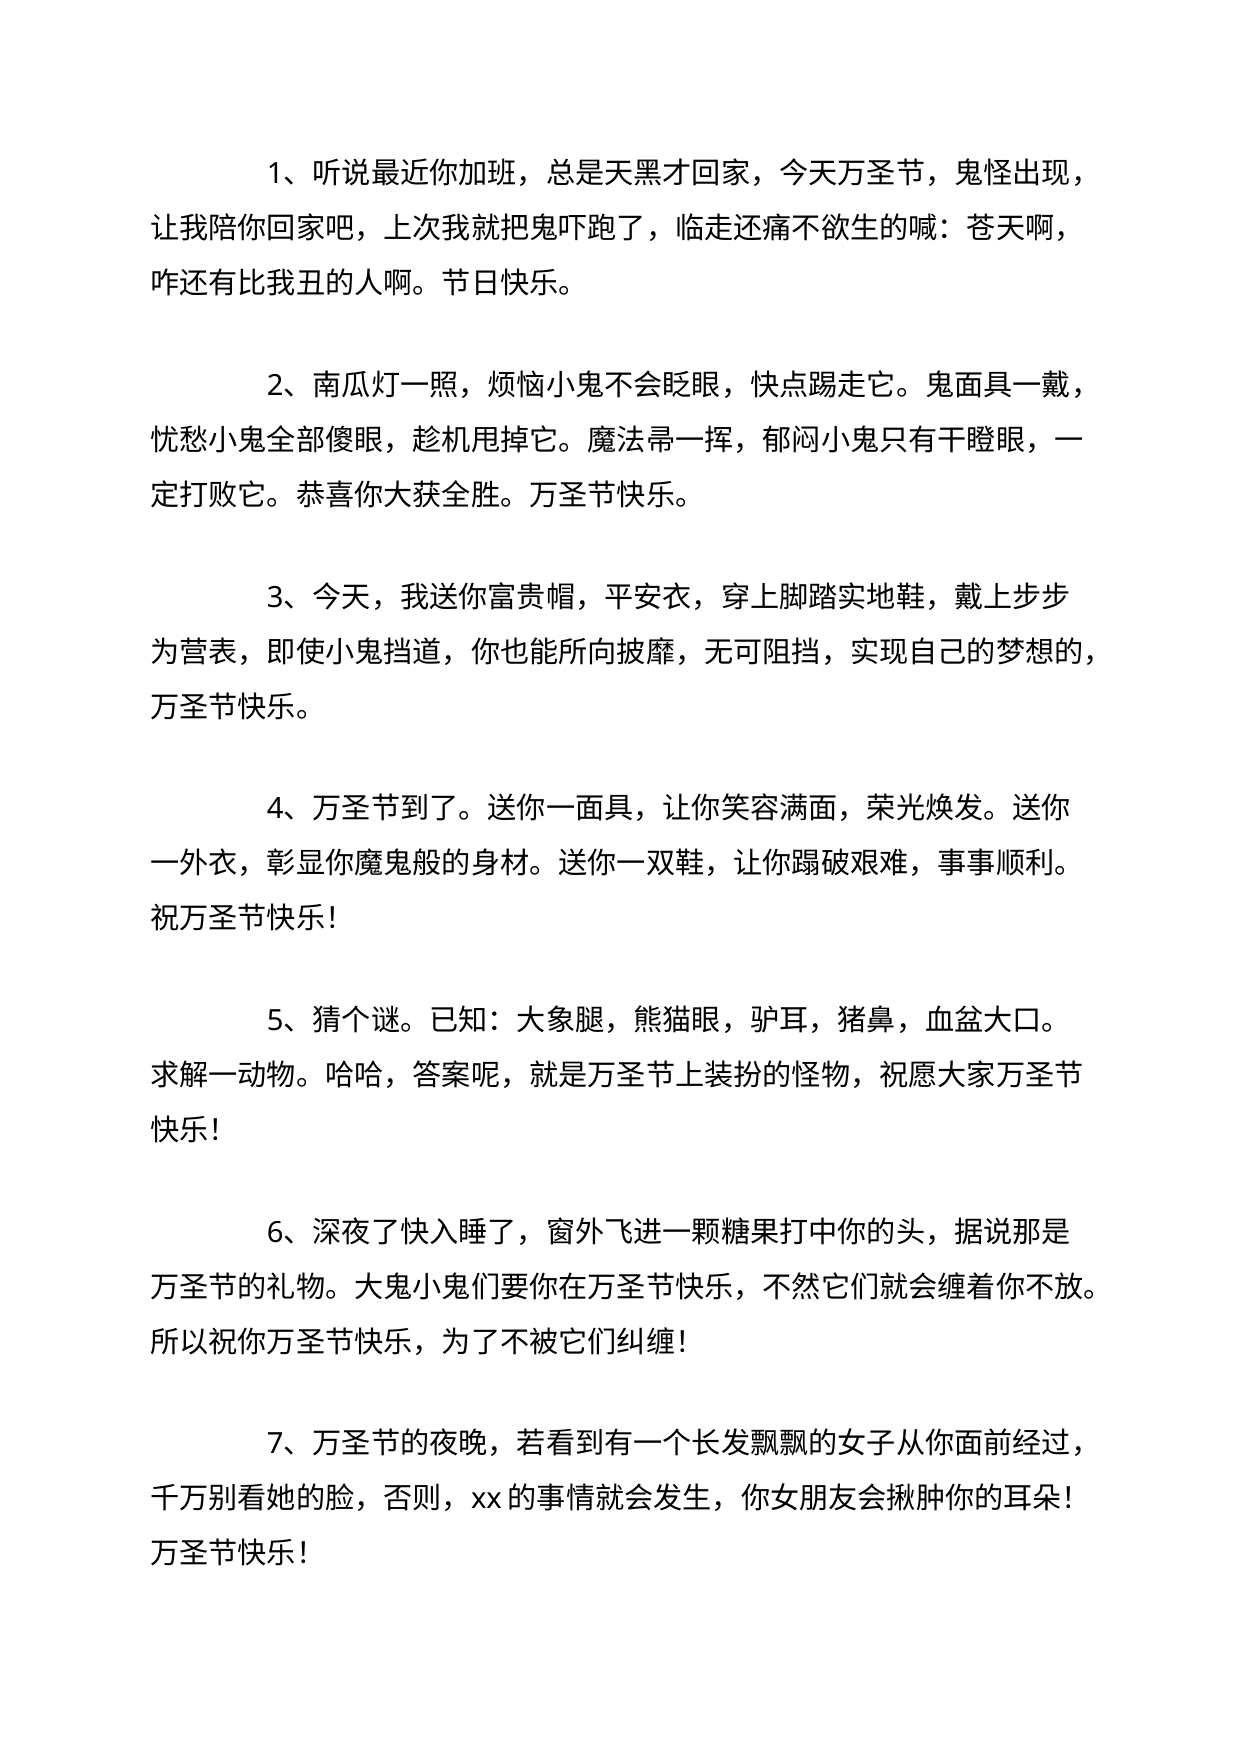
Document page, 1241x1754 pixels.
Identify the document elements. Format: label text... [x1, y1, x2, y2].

text 6、深夜了快入睡了，窗外飞进一颗糖果打中你的头，据说那是万圣节的礼物。大鬼小鬼们要你在万圣节快乐，不然它们就会缠着你不放。所以祝你万圣节快乐，为了不被它们纠缠！ [150, 1208, 1090, 1361]
text 2、南瓜灯一照，烦恼小鬼不会眨眼，快点踢走它。鬼面具一戴，忧愁小鬼全部傻眼，趁机甩掉它。魔法帚一挥，郁闷小鬼只有干瞪眼，一定打败它。恭喜你大获全胜。万圣节快乐。 [150, 362, 1090, 514]
text 7、万圣节的夜晚，若看到有一个长发飘飘的女子从你面前经过，千万别看她的脸，否则，xx的事情就会发生，你女朋友会揪肿你的耳朵！万圣节快乐！ [150, 1420, 1090, 1572]
text 5、猜个谜。已知：大象腿，熊猫眼，驴耳，猪鼻，血盆大口。求解一动物。哈哈，答案呢，就是万圣节上装扮的怪物，祝愿大家万圣节快乐！ [150, 997, 1090, 1149]
text 4、万圣节到了。送你一面具，让你笑容满面，荣光焕发。送你一外衣，彰显你魔鬼般的身材。送你一双鞋，让你蹋破艰难，事事顺利。祝万圣节快乐！ [150, 785, 1090, 937]
text 1、听说最近你加班，总是天黑才回家，今天万圣节，鬼怪出现，让我陪你回家吧，上次我就把鬼吓跑了，临走还痛不欲生的喊：苍天啊，咋还有比我丑的人啊。节日快乐。 [150, 150, 1090, 302]
text 3、今天，我送你富贵帽，平安衣，穿上脚踏实地鞋，戴上步步为营表，即使小鬼挡道，你也能所向披靡，无可阻挡，实现自己的梦想的，万圣节快乐。 [150, 573, 1090, 726]
